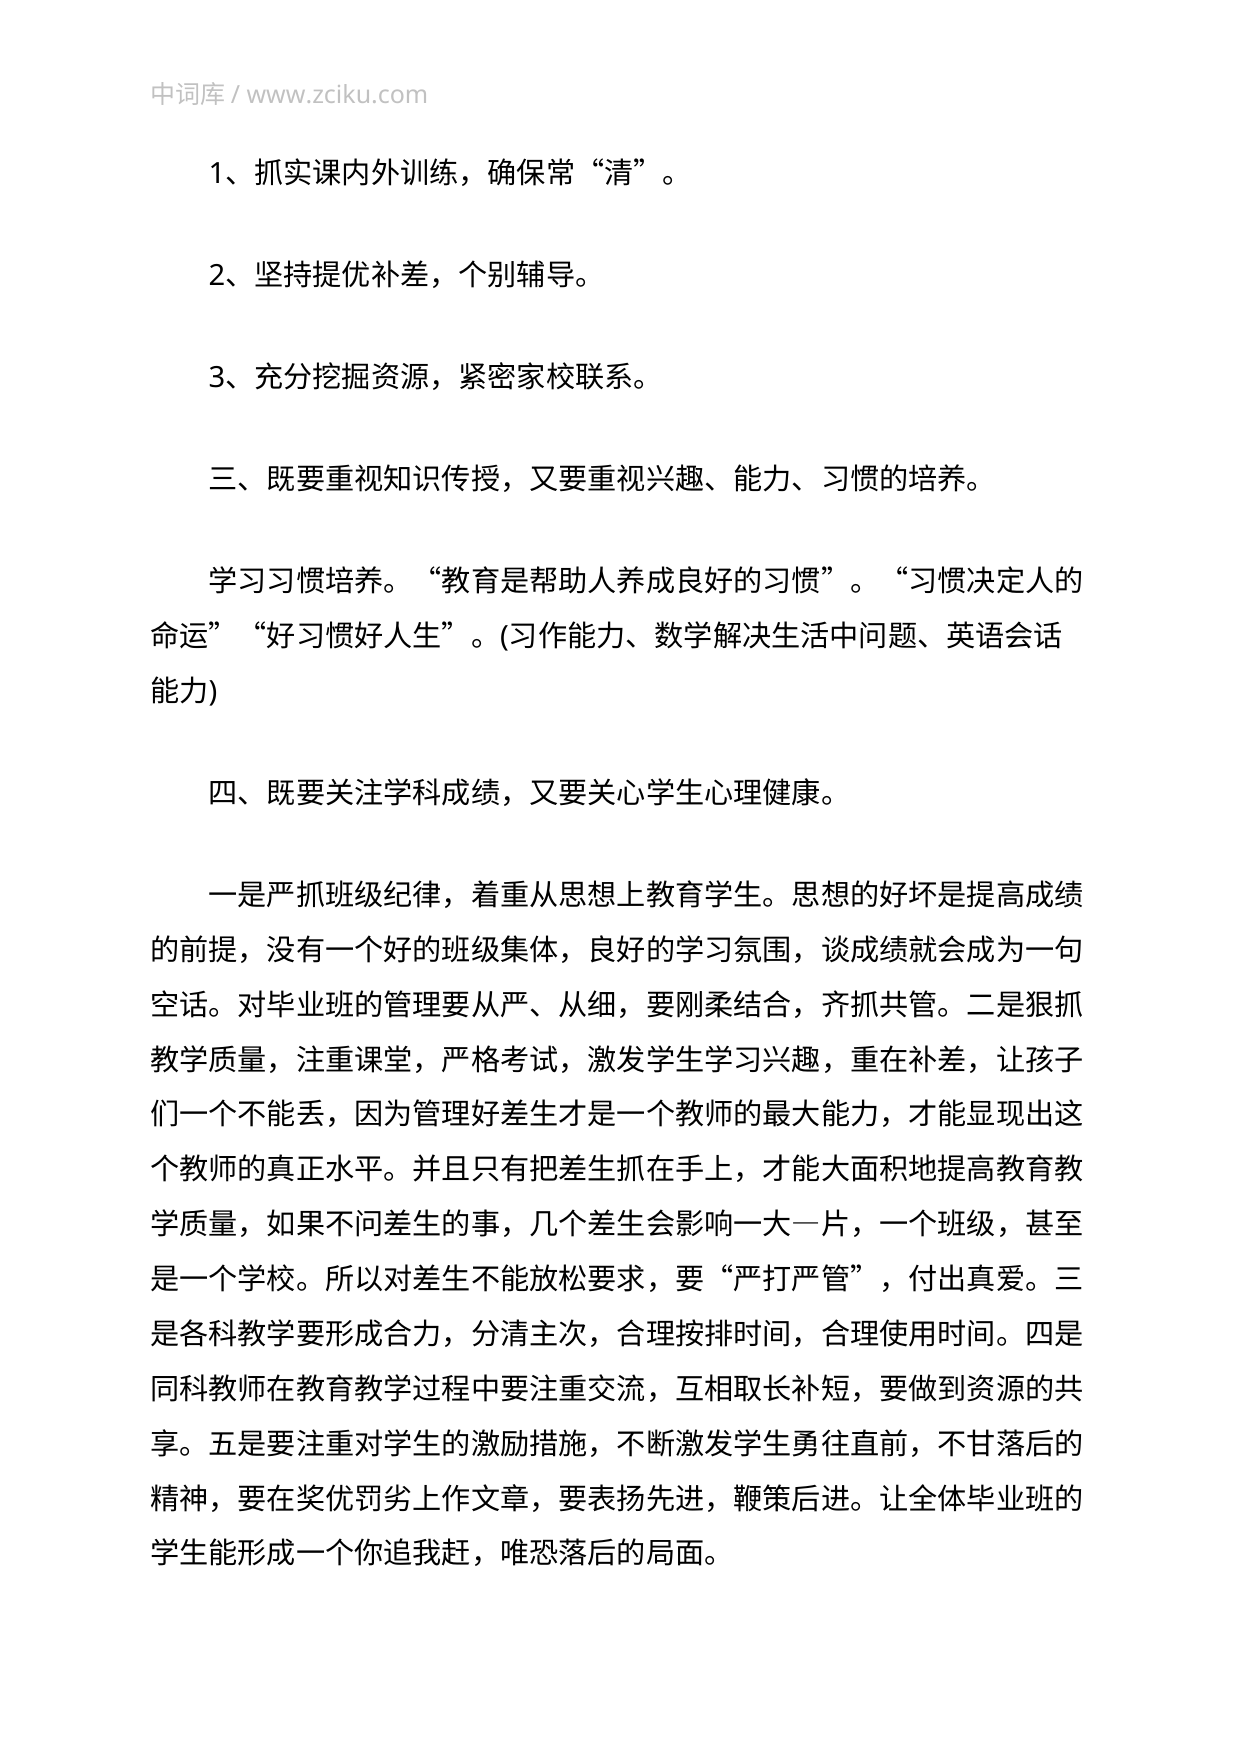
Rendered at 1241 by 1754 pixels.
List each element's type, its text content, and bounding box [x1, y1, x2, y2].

text 3、充分挖掘资源，紧密家校联系。 [150, 354, 1090, 396]
text 1、抓实课内外训练，确保常“清”。 [150, 150, 1090, 192]
text 三、既要重视知识传授，又要重视兴趣、能力、习惯的培养。 [150, 456, 1090, 498]
text 学习习惯培养。“教育是帮助人养成良好的习惯”。“习惯决定人的命运”“好习惯好人生”。(习作能力、数学解决生活中问题、英语会话能力) [150, 558, 1090, 710]
text 一是严抓班级纪律，着重从思想上教育学生。思想的好坏是提高成绩的前提，没有一个好的班级集体，良好的学习氛围，谈成绩就会成为一句空话。对毕业班的管理要从严、从细，要刚柔结合，齐抓共管。二是狠抓教学质量，注重课堂，严格考试，激发学生学习兴趣，重在补差，让孩子们一个不能丢，因为管理好差生才是一个教师的最大能力，才能显现出这个教师的真正水平。并且只有把差生抓在手上，才能大面积地提高教育教学质量，如果不问差生的事，几个差生会影响一大—片，一个班级，甚至是一个学校。所以对差生不能放松要求，要“严打严管”，付出真爱。三是各科教学要形成合力，分清主次，合理按排时间，合理使用时间。四是同科教师在教育教学过程中要注重交流，互相取长补短，要做到资源的共享。五是要注重对学生的激励措施，不断激发学生勇往直前，不甘落后的精神，要在奖优罚劣上作文章，要表扬先进，鞭策后进。让全体毕业班的学生能形成一个你追我赶，唯恐落后的局面。 [150, 871, 1090, 1572]
text 四、既要关注学科成绩，又要关心学生心理健康。 [150, 769, 1090, 812]
text 2、坚持提优补差，个别辅导。 [150, 252, 1090, 294]
